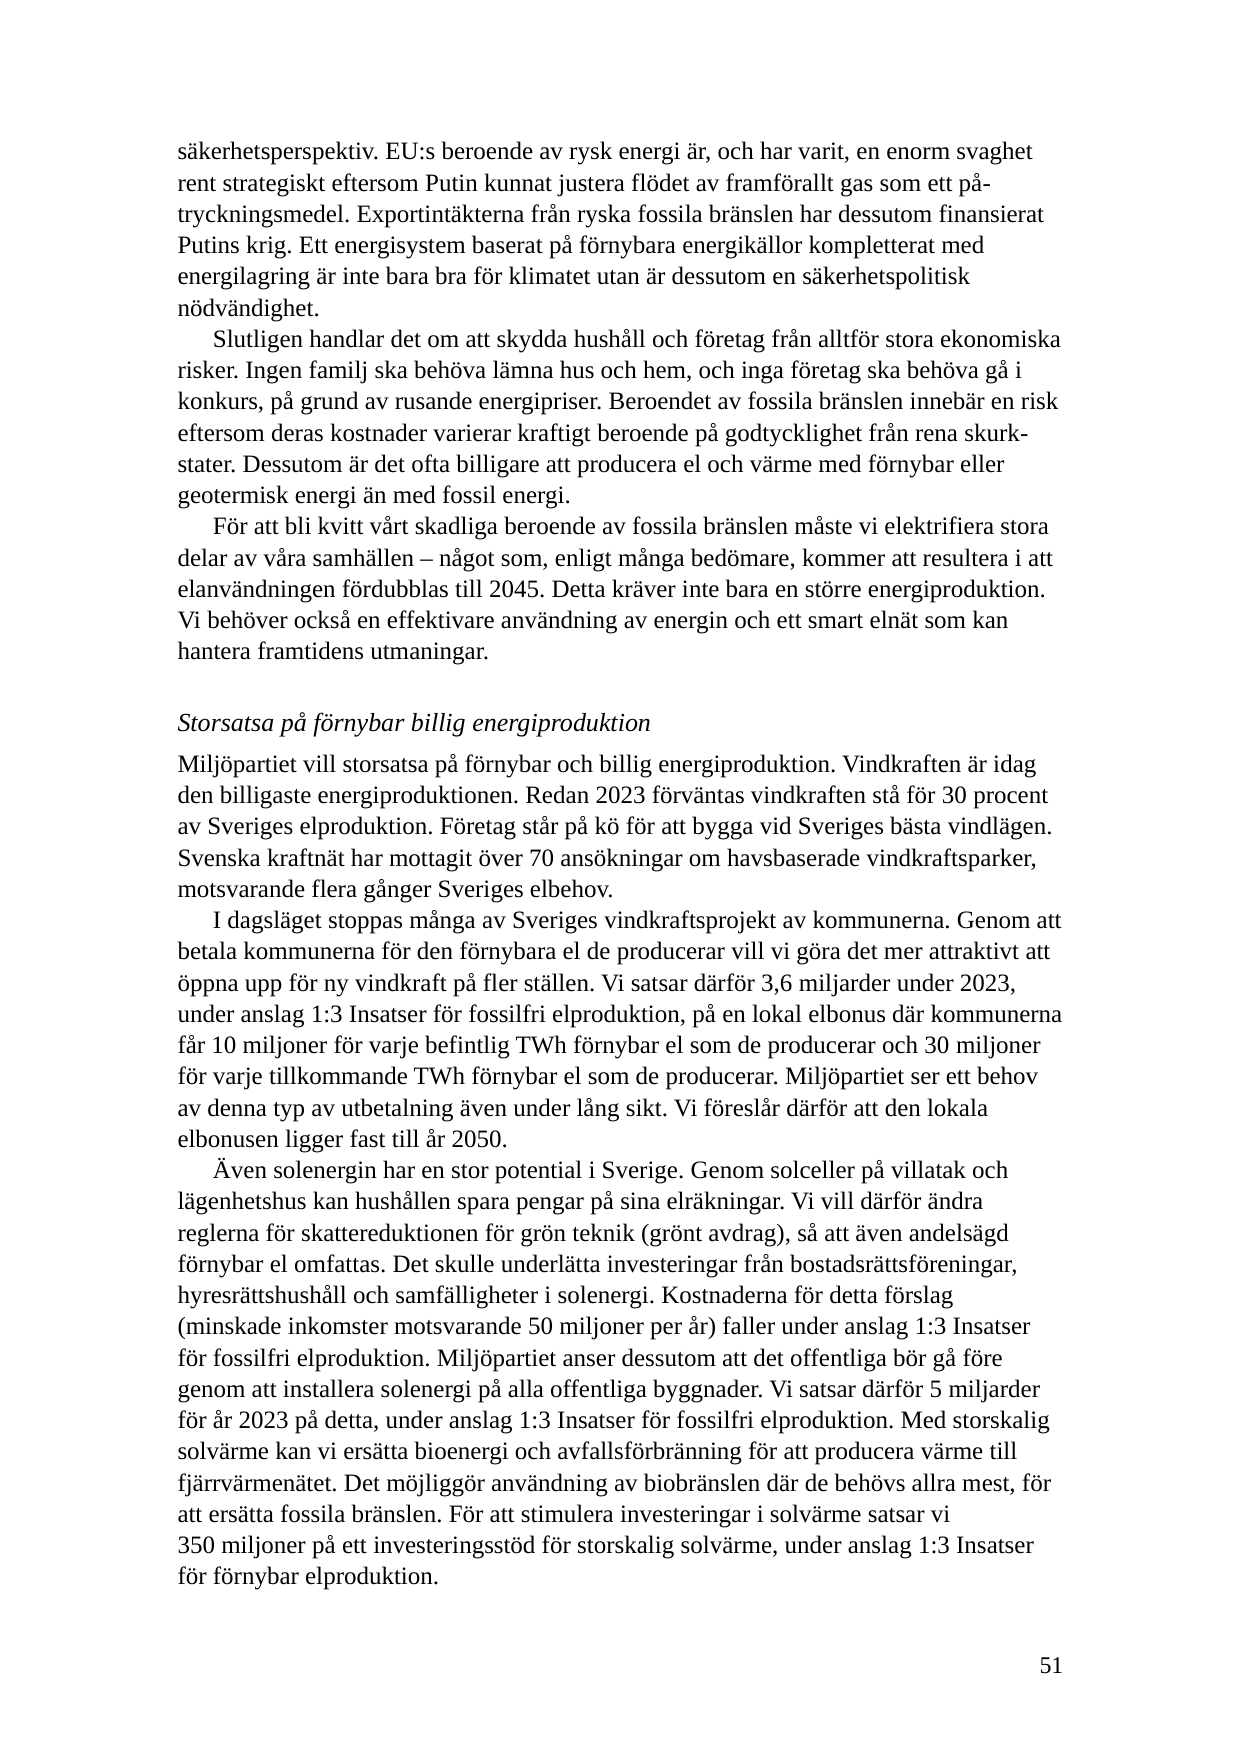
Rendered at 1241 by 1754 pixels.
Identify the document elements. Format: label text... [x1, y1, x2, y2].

text För att bli kvitt vårt skadliga beroende av fossila bränslen måste vi elektrifiera stora delar av våra samhällen – något som, enligt många bedömare, kommer att resultera i att elanvändningen fördubblas till 2045. Detta kräver inte bara en större energiproduktion. Vi behöver också en effektivare användning av energin och ett smart elnät som kan hantera framtidens utmaningar. [177, 509, 1063, 665]
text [177, 134, 1063, 321]
text Även solenergin har en stor potential i Sverige. Genom solceller på villatak och lägenhetshus kan hushållen spara pengar på sina elräkningar. Vi vill därför ändra reglerna för skattereduktionen för grön teknik (grönt avdrag), så att även andelsägd förnybar el omfattas. Det skulle underlätta investeringar från bostadsrättsföreningar, hyresrättshushåll och samfälligheter i solenergi. Kostnaderna för detta förslag (minskade inkomster motsvarande 50 miljoner per år) faller under anslag 1:3 Insatser för fossilfri elproduktion. Miljöpartiet anser dessutom att det offentliga bör gå före genom att installera solenergi på alla offentliga byggnader. Vi satsar därför 5 miljarder för år 2023 på detta, under anslag 1:3 Insatser för fossilfri elproduktion. Med storskalig solvärme kan vi ersätta bioenergi och avfallsförbränning för att producera värme till fjärrvärmenätet. Det möjliggör användning av biobränslen där de behövs allra mest, för att ersätta fossila bränslen. För att stimulera investeringar i solvärme satsar vi 350 miljoner på ett investeringsstöd för storskalig solvärme, under anslag 1:3 Insatser för förnybar elproduktion. [177, 1153, 1063, 1590]
text Slutligen handlar det om att skydda hushåll och företag från alltför stora ekonomiska risker. Ingen familj ska behöva lämna hus och hem, och inga företag ska behöva gå i konkurs, på grund av rusande energipriser. Beroendet av fossila bränslen innebär en risk eftersom deras kostnader varierar kraftigt beroende på godtycklighet från rena skurkstater. Dessutom är det ofta billigare att producera el och värme med förnybar eller geotermisk energi än med fossil energi. [177, 321, 1063, 509]
text Miljöpartiet vill storsatsa på förnybar och billig energiproduktion. Vindkraften är idag den billigaste energiproduktionen. Redan 2023 förväntas vindkraften stå för 30 procent av Sveriges elproduktion. Företag står på kö för att bygga vid Sveriges bästa vindlägen. Svenska kraftnät har mottagit över 70 ansökningar om havsbaserade vindkraftsparker, motsvarande flera gånger Sveriges elbehov. [177, 746, 1063, 903]
text I dagsläget stoppas många av Sveriges vindkraftsprojekt av kommunerna. Genom att betala kommunerna för den förnybara el de producerar vill vi göra det mer attraktivt att öppna upp för ny vindkraft på fler ställen. Vi satsar därför 3,6 miljarder under 2023, under anslag 1:3 Insatser för fossilfri elproduktion, på en lokal elbonus där kommunerna får 10 miljoner för varje befintlig TWh förnybar el som de producerar och 30 miljoner för varje tillkommande TWh förnybar el som de producerar. Miljöpartiet ser ett behov av denna typ av utbetalning även under lång sikt. Vi föreslår därför att den lokala elbonusen ligger fast till år 2050. [177, 903, 1063, 1153]
subtitle Storsatsa på förnybar billig energiproduktion [177, 703, 1063, 738]
